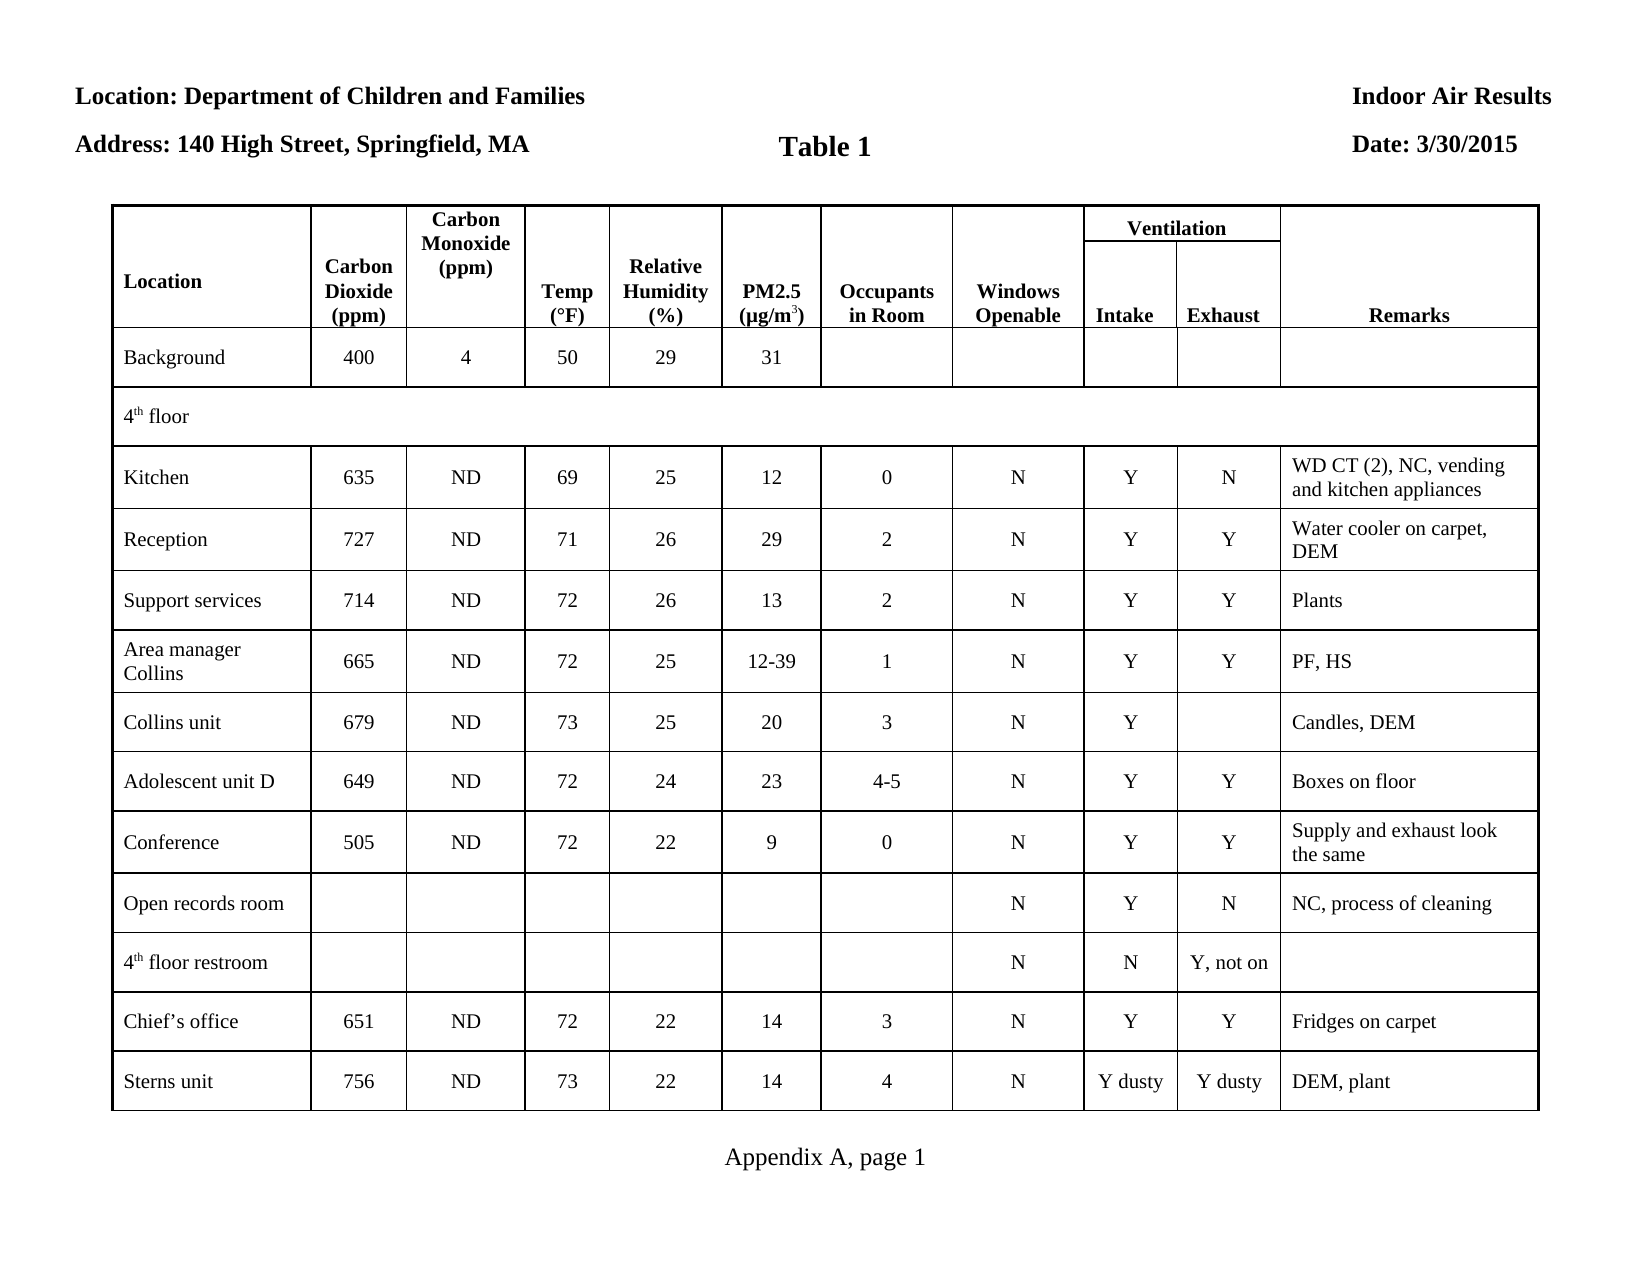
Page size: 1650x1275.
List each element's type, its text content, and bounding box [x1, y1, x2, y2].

table_cell [822, 874, 952, 932]
table_cell 12 [723, 447, 820, 508]
table_cell Y [1085, 631, 1177, 691]
table_cell Support services [114, 571, 310, 629]
table_cell DEM, plant [1281, 1052, 1537, 1110]
table_cell 23 [723, 752, 820, 810]
table_cell Y dusty [1178, 1052, 1280, 1110]
table_cell N [953, 447, 1083, 508]
table_cell 73 [526, 693, 609, 751]
table_cell Kitchen [114, 447, 310, 508]
table_cell Y [1085, 993, 1177, 1050]
table_cell 505 [312, 812, 406, 872]
table_cell [822, 933, 952, 991]
table_cell 2 [822, 571, 952, 629]
table_cell NC, process of cleaning [1281, 874, 1537, 932]
table_cell 665 [312, 631, 406, 691]
table_cell 22 [610, 812, 721, 872]
table_cell [526, 933, 609, 991]
table_cell Y [1178, 571, 1280, 629]
table_cell [312, 933, 406, 991]
table_cell N [953, 631, 1083, 691]
table_cell [610, 874, 721, 932]
table_cell 24 [610, 752, 721, 810]
table_cell N [953, 933, 1083, 991]
table_cell ND [407, 993, 524, 1050]
table_cell Area manager Collins [114, 631, 310, 691]
table_cell 69 [526, 447, 609, 508]
table_cell [1178, 693, 1280, 751]
table_cell Open records room [114, 874, 310, 932]
table_cell Y dusty [1085, 1052, 1177, 1110]
table_cell [407, 933, 524, 991]
table_cell Supply and exhaust look the same [1281, 812, 1537, 872]
table_cell [723, 874, 820, 932]
table_cell Y [1178, 752, 1280, 810]
table_cell Y [1085, 874, 1177, 932]
table_cell [953, 328, 1083, 386]
table_cell Sterns unit [114, 1052, 310, 1110]
table_cell ND [407, 693, 524, 751]
table_cell 4th floor [114, 388, 1537, 445]
table_cell 71 [526, 509, 609, 570]
table_cell N [953, 509, 1083, 570]
table_cell [723, 933, 820, 991]
table_cell 25 [610, 447, 721, 508]
table_cell [1281, 933, 1537, 991]
table_header Ventilation [1085, 207, 1280, 240]
table_cell N [953, 993, 1083, 1050]
table_cell [1178, 328, 1280, 386]
table_cell Y [1085, 447, 1177, 508]
table_cell 25 [610, 693, 721, 751]
table_cell [312, 874, 406, 932]
table_cell [1085, 328, 1177, 386]
table_cell 22 [610, 1052, 721, 1110]
table_header Relative Humidity (%) [610, 207, 721, 327]
table_cell 22 [610, 993, 721, 1050]
table_cell 4 [407, 328, 524, 386]
table_cell N [1178, 447, 1280, 508]
table_cell Conference [114, 812, 310, 872]
table_cell Y [1085, 693, 1177, 751]
table_cell 73 [526, 1052, 609, 1110]
table_cell Y [1085, 812, 1177, 872]
table_cell Reception [114, 509, 310, 570]
table_cell Candles, DEM [1281, 693, 1537, 751]
table_cell 1 [822, 631, 952, 691]
table_cell N [953, 752, 1083, 810]
table_cell 9 [723, 812, 820, 872]
table_cell 727 [312, 509, 406, 570]
table_cell Fridges on carpet [1281, 993, 1537, 1050]
table_cell N [953, 812, 1083, 872]
table_cell [822, 328, 952, 386]
table_header PM2.5 (µg/m3) [723, 207, 820, 327]
table_cell Y [1178, 812, 1280, 872]
table_cell 13 [723, 571, 820, 629]
table_cell 72 [526, 812, 609, 872]
table_header Remarks [1281, 207, 1537, 327]
table_cell Water cooler on carpet, DEM [1281, 509, 1537, 570]
table_header Temp (°F) [526, 207, 609, 327]
table_cell N [953, 571, 1083, 629]
table_cell 72 [526, 752, 609, 810]
table_cell 29 [610, 328, 721, 386]
table_cell ND [407, 812, 524, 872]
table_cell 4 [822, 1052, 952, 1110]
table_cell Adolescent unit D [114, 752, 310, 810]
table_cell 3 [822, 693, 952, 751]
table_cell 12-39 [723, 631, 820, 691]
table_cell N [1178, 874, 1280, 932]
table_header Carbon Dioxide (ppm) [312, 207, 406, 327]
table_cell Y, not on [1178, 933, 1280, 991]
table_cell 72 [526, 631, 609, 691]
table_cell [1281, 328, 1537, 386]
table_cell WD CT (2), NC, vending and kitchen appliances [1281, 447, 1537, 508]
table_cell Y [1085, 509, 1177, 570]
table_cell ND [407, 752, 524, 810]
table_cell 20 [723, 693, 820, 751]
table_cell Y [1178, 509, 1280, 570]
table_header Location [114, 207, 310, 327]
table_cell Intake [1085, 242, 1176, 327]
table_cell 26 [610, 571, 721, 629]
table_cell ND [407, 631, 524, 691]
table_cell 14 [723, 993, 820, 1050]
table_cell 25 [610, 631, 721, 691]
table_cell 756 [312, 1052, 406, 1110]
table_cell 400 [312, 328, 406, 386]
table_cell PF, HS [1281, 631, 1537, 691]
table_cell Y [1085, 571, 1177, 629]
table_cell [407, 874, 524, 932]
table_cell Y [1178, 993, 1280, 1050]
table_cell Plants [1281, 571, 1537, 629]
table_cell 0 [822, 447, 952, 508]
table_cell 679 [312, 693, 406, 751]
table_cell ND [407, 1052, 524, 1110]
table_cell N [953, 1052, 1083, 1110]
table_cell N [1085, 933, 1177, 991]
table_cell 3 [822, 993, 952, 1050]
table_cell 31 [723, 328, 820, 386]
table_header Windows Openable [953, 207, 1083, 327]
table_cell 649 [312, 752, 406, 810]
table_cell 2 [822, 509, 952, 570]
table_cell [526, 874, 609, 932]
table_cell ND [407, 509, 524, 570]
table_cell Boxes on floor [1281, 752, 1537, 810]
table_cell 651 [312, 993, 406, 1050]
table_cell 635 [312, 447, 406, 508]
table_cell ND [407, 447, 524, 508]
table_cell Chief’s office [114, 993, 310, 1050]
table_cell 14 [723, 1052, 820, 1110]
table_cell Background [114, 328, 310, 386]
table_cell 72 [526, 571, 609, 629]
table_cell 4th floor restroom [114, 933, 310, 991]
table_cell N [953, 693, 1083, 751]
table_cell 50 [526, 328, 609, 386]
table_cell 72 [526, 993, 609, 1050]
table_cell 29 [723, 509, 820, 570]
table_cell 714 [312, 571, 406, 629]
table_cell Exhaust [1177, 242, 1280, 327]
table_cell 26 [610, 509, 721, 570]
table_header Carbon Monoxide (ppm) [407, 207, 524, 327]
table_cell N [953, 874, 1083, 932]
table_cell Collins unit [114, 693, 310, 751]
table_cell [610, 933, 721, 991]
table_cell 0 [822, 812, 952, 872]
table_cell 4-5 [822, 752, 952, 810]
table_cell ND [407, 571, 524, 629]
table_cell Y [1178, 631, 1280, 691]
table_cell Y [1085, 752, 1177, 810]
table_header Occupants in Room [822, 207, 952, 327]
